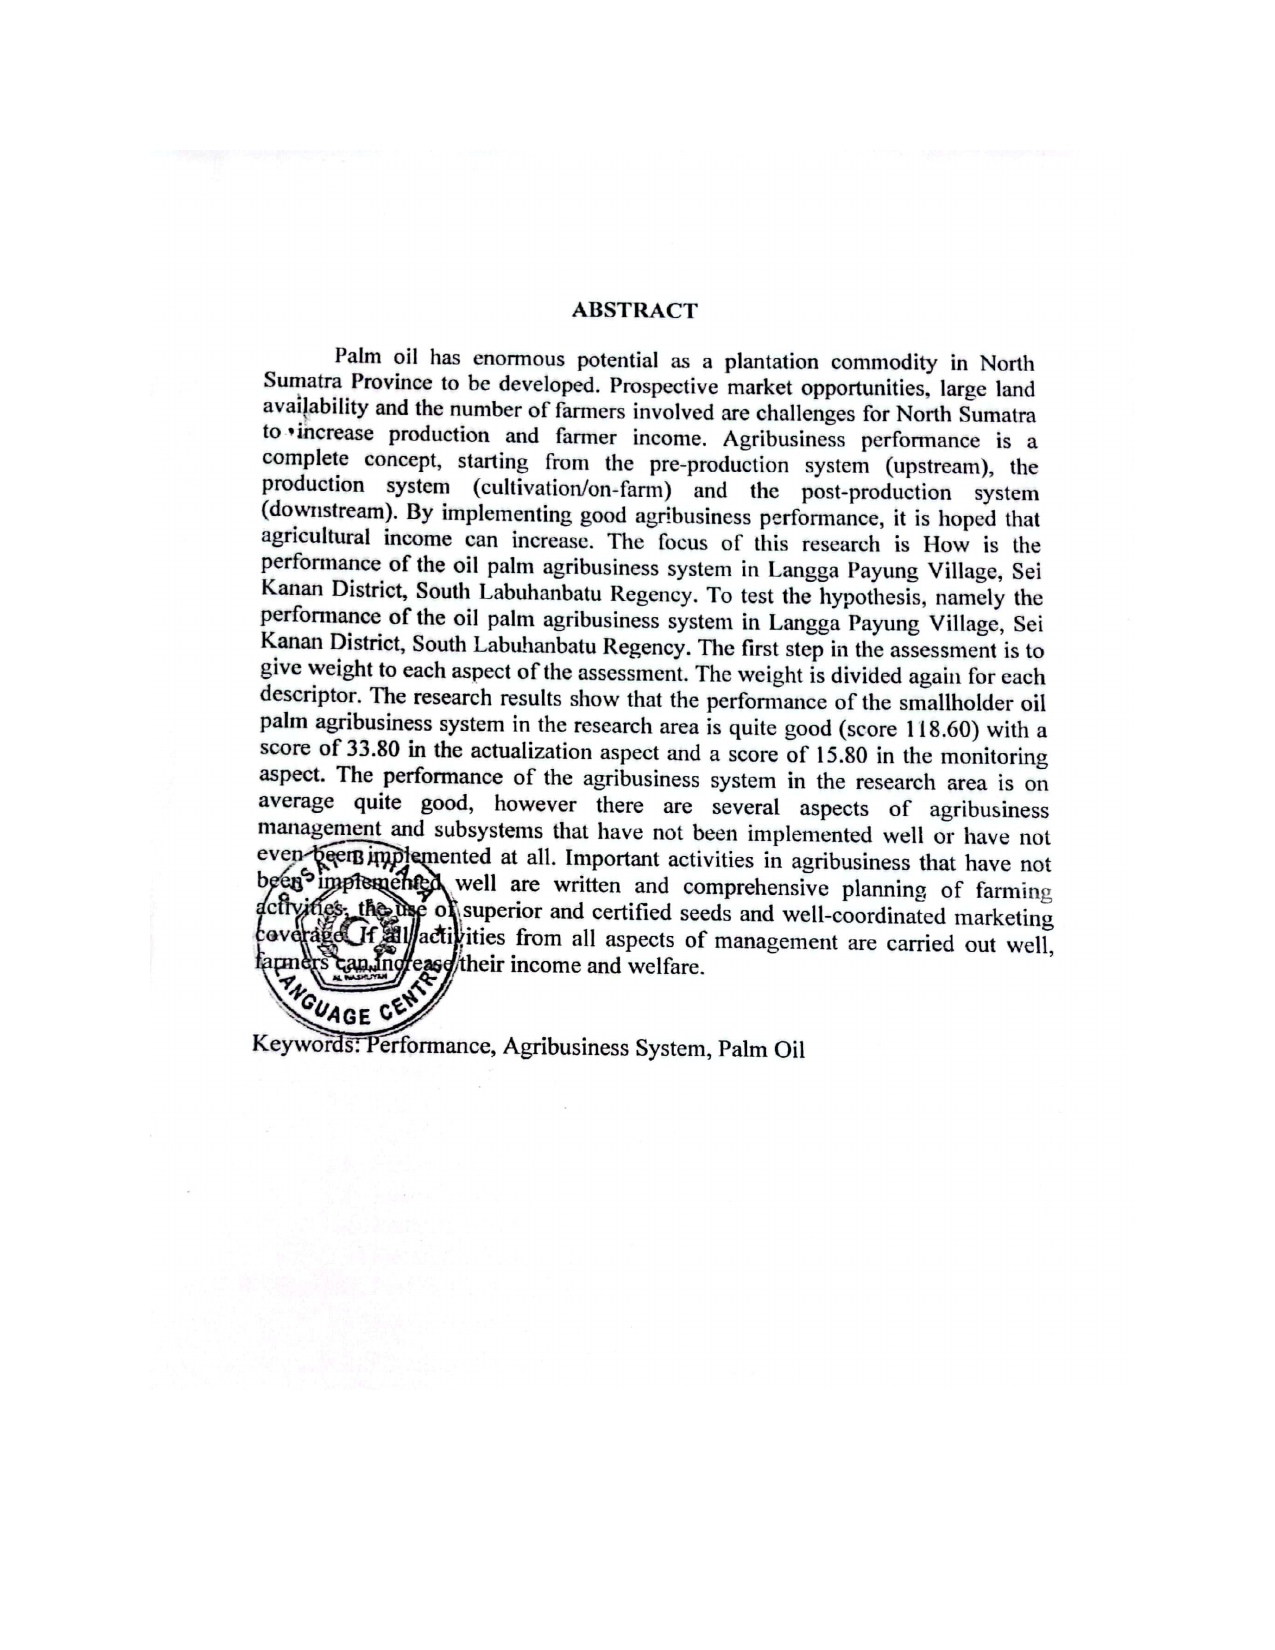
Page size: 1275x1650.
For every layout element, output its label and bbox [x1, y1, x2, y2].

picture [150, 150, 1134, 1390]
